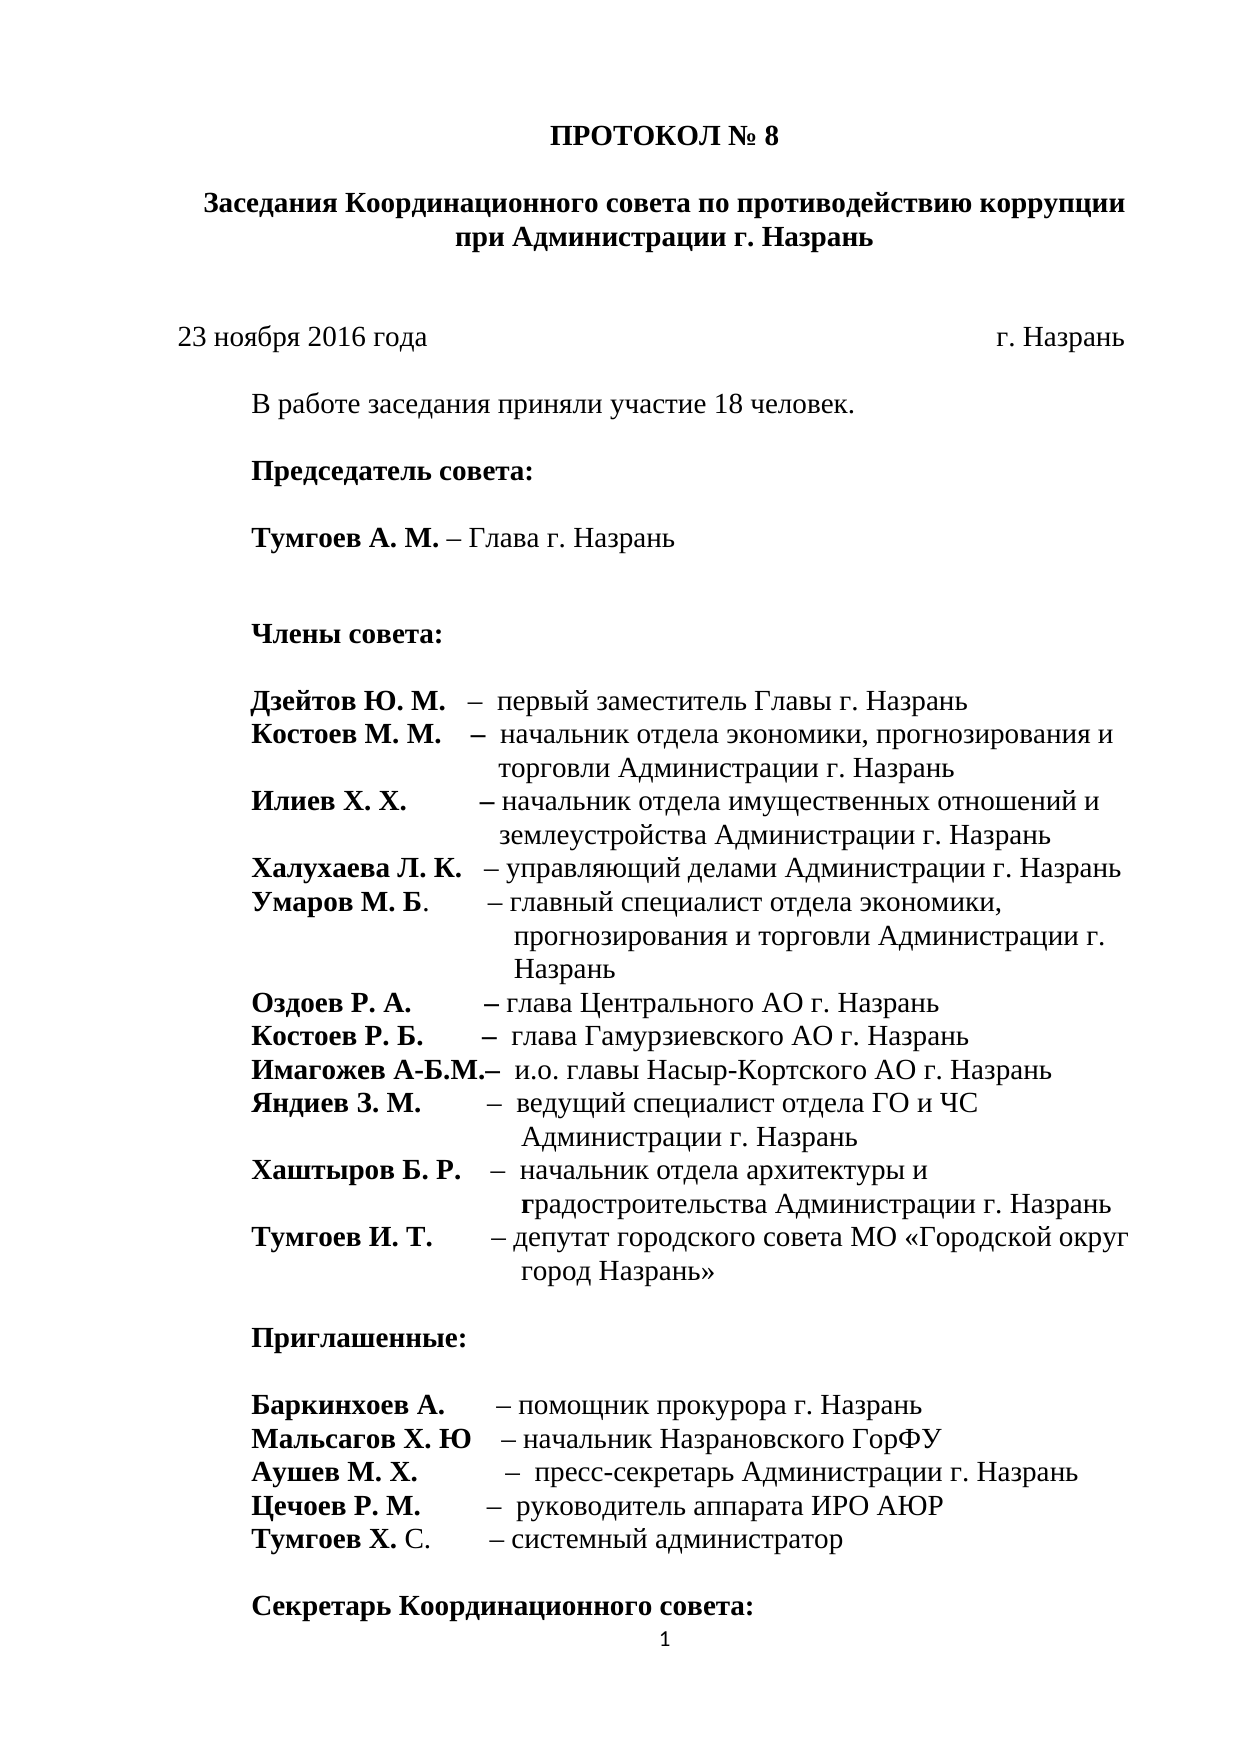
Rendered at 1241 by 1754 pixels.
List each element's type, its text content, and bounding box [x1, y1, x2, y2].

text Мальсагов Х. Ю – начальник Назрановского ГорФУ [251, 1421, 1152, 1454]
text В работе заседания приняли участие 18 человек. [177, 386, 1152, 420]
text Дзейтов Ю. М. – первый заместитель Главы г. Назрань [177, 683, 1152, 716]
text Администрации г. Назрань [177, 1119, 1152, 1152]
text Тумгоев И. Т. – депутат городского совета МО «Городской округ [251, 1219, 1152, 1253]
text город Назрань» [251, 1253, 1152, 1287]
text землеустройства Администрации г. Назрань [251, 817, 1152, 851]
text Аушев М. Х. – пресс-секретарь Администрации г. Назрань [177, 1454, 1152, 1488]
text Костоев Р. Б. – глава Гамурзиевского АО г. Назрань [251, 1018, 1152, 1052]
text Секретарь Координационного совета: [251, 1588, 1152, 1622]
text Председатель совета: [177, 453, 1152, 487]
text Оздоев Р. А. – глава Центрального АО г. Назрань [251, 985, 1152, 1018]
text ПРОТОКОЛ № 8 [177, 118, 1152, 152]
text Заседания Координационного совета по противодействию коррупции при Администрации г. Назрань [177, 185, 1152, 252]
text Яндиев З. М. – ведущий специалист отдела ГО и ЧС [177, 1085, 1152, 1119]
text Имагожев А-Б.М.– и.о. главы Насыр-Кортского АО г. Назрань [251, 1052, 1152, 1085]
text Приглашенные: [251, 1320, 1152, 1354]
text Умаров М. Б. – главный специалист отдела экономики, [251, 884, 1152, 918]
text Костоев М. М. – начальник отдела экономики, прогнозирования и [177, 716, 1152, 750]
text Хаштыров Б. Р. – начальник отдела архитектуры и [251, 1152, 1152, 1186]
text градостроительства Администрации г. Назрань [251, 1186, 1152, 1219]
text 23 ноября 2016 года г. Назрань [177, 319, 1152, 353]
text торговли Администрации г. Назрань [177, 750, 1152, 783]
text Назрань [251, 951, 1152, 985]
text Баркинхоев А. – помощник прокурора г. Назрань [251, 1387, 1152, 1421]
text Члены совета: [177, 616, 1152, 649]
text прогнозирования и торговли Администрации г. [251, 918, 1152, 951]
text Тумгоев А. М. – Глава г. Назрань [177, 521, 1152, 554]
text Цечоев Р. М. – руководитель аппарата ИРО АЮР [251, 1488, 1152, 1521]
text Тумгоев Х. С. – системный администратор [251, 1521, 1152, 1555]
text Халухаева Л. К. – управляющий делами Администрации г. Назрань [251, 851, 1152, 884]
text Илиев Х. Х. – начальник отдела имущественных отношений и [177, 783, 1152, 817]
